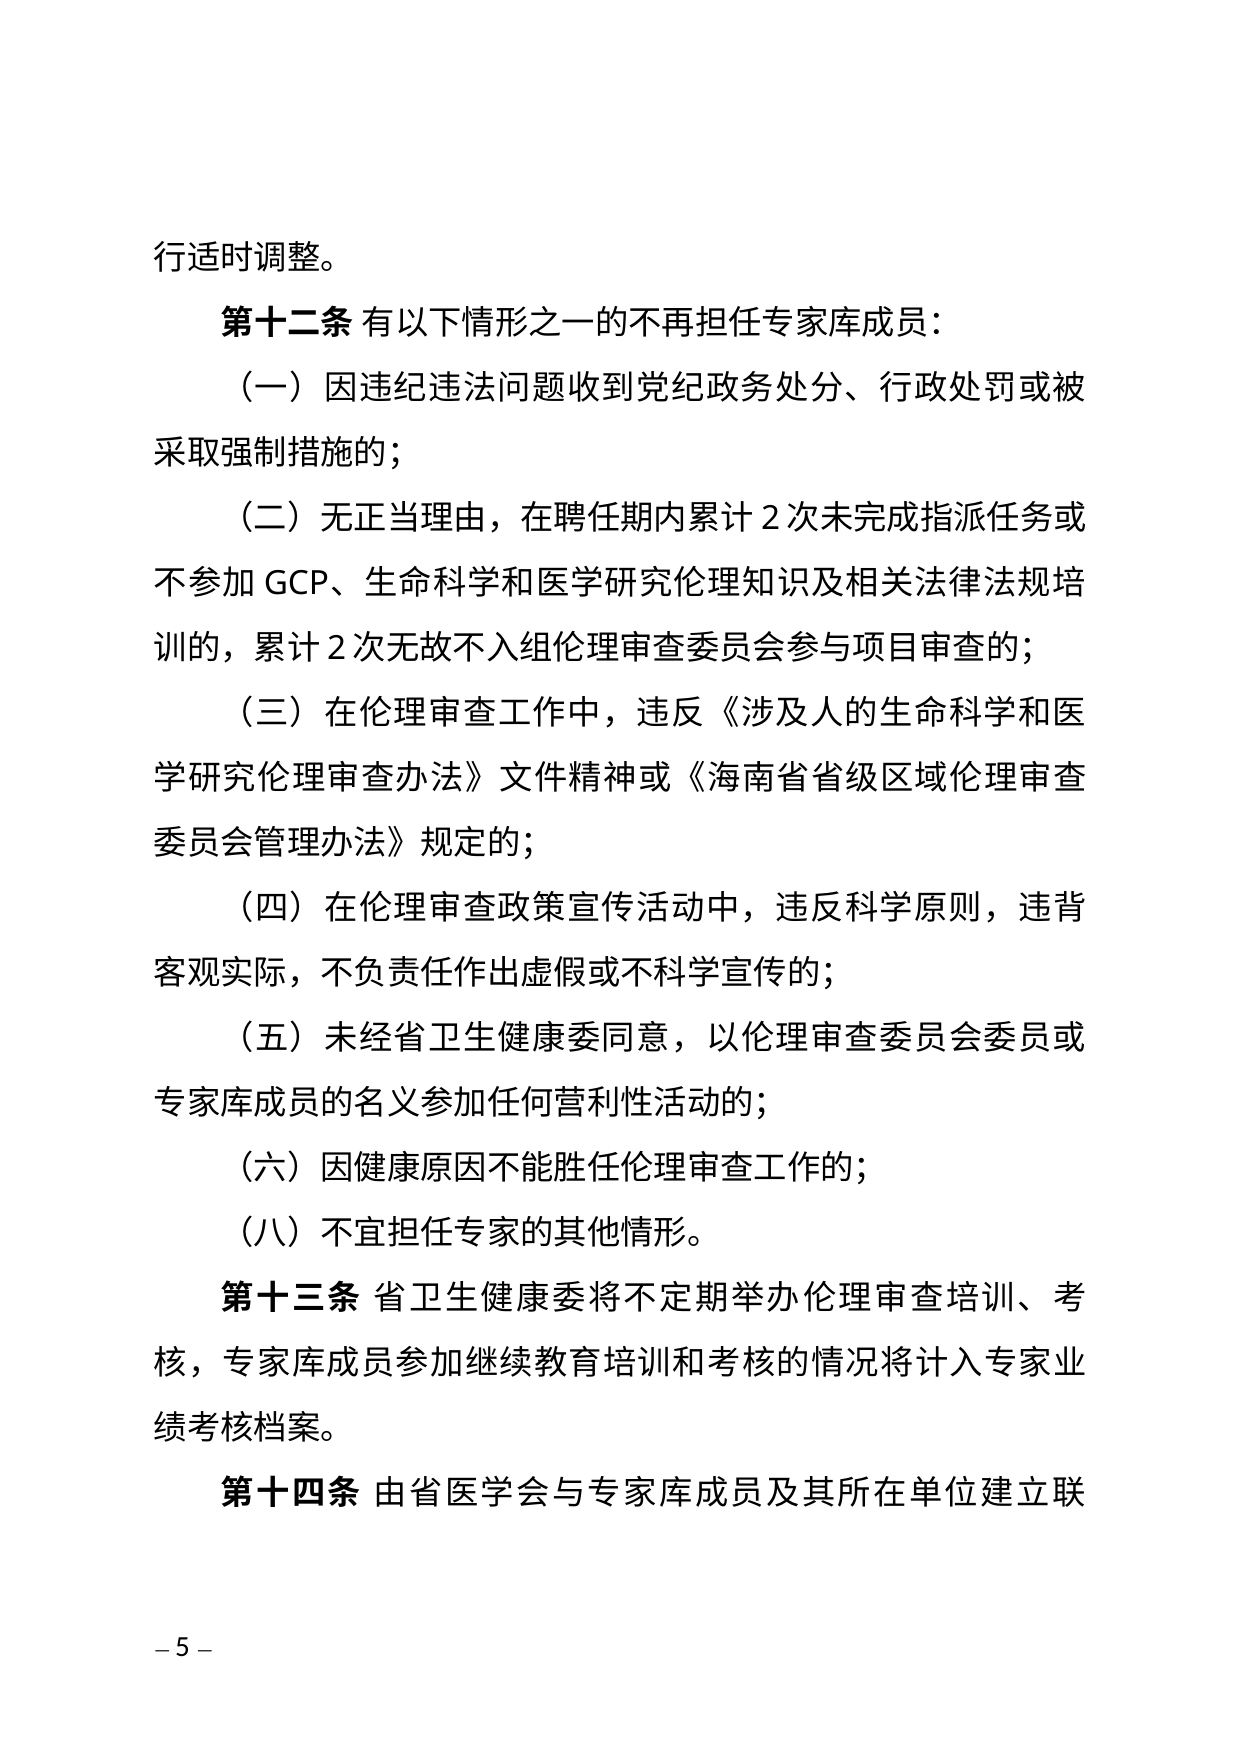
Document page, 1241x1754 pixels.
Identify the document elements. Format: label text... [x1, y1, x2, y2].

text （三）在伦理审查工作中，违反《涉及人的生命科学和医学研究伦理审查办法》文件精神或《海南省省级区域伦理审查委员会管理办法》规定的； [153, 677, 1087, 872]
text （八）不宜担任专家的其他情形。 [153, 1197, 1087, 1262]
text 第十三条 省卫生健康委将不定期举办伦理审查培训、考核，专家库成员参加继续教育培训和考核的情况将计入专家业绩考核档案。 [153, 1262, 1087, 1457]
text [153, 222, 1087, 287]
text （五）未经省卫生健康委同意，以伦理审查委员会委员或专家库成员的名义参加任何营利性活动的； [153, 1002, 1087, 1132]
text 第十二条 有以下情形之一的不再担任专家库成员： [153, 287, 1087, 352]
text （四）在伦理审查政策宣传活动中，违反科学原则，违背客观实际，不负责任作出虚假或不科学宣传的； [153, 872, 1087, 1002]
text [153, 1457, 1087, 1522]
text （二）无正当理由，在聘任期内累计2次未完成指派任务或不参加GCP、生命科学和医学研究伦理知识及相关法律法规培训的，累计2次无故不入组伦理审查委员会参与项目审查的； [153, 482, 1087, 677]
text （六）因健康原因不能胜任伦理审查工作的； [153, 1132, 1087, 1197]
text （一）因违纪违法问题收到党纪政务处分、行政处罚或被采取强制措施的； [153, 352, 1087, 482]
